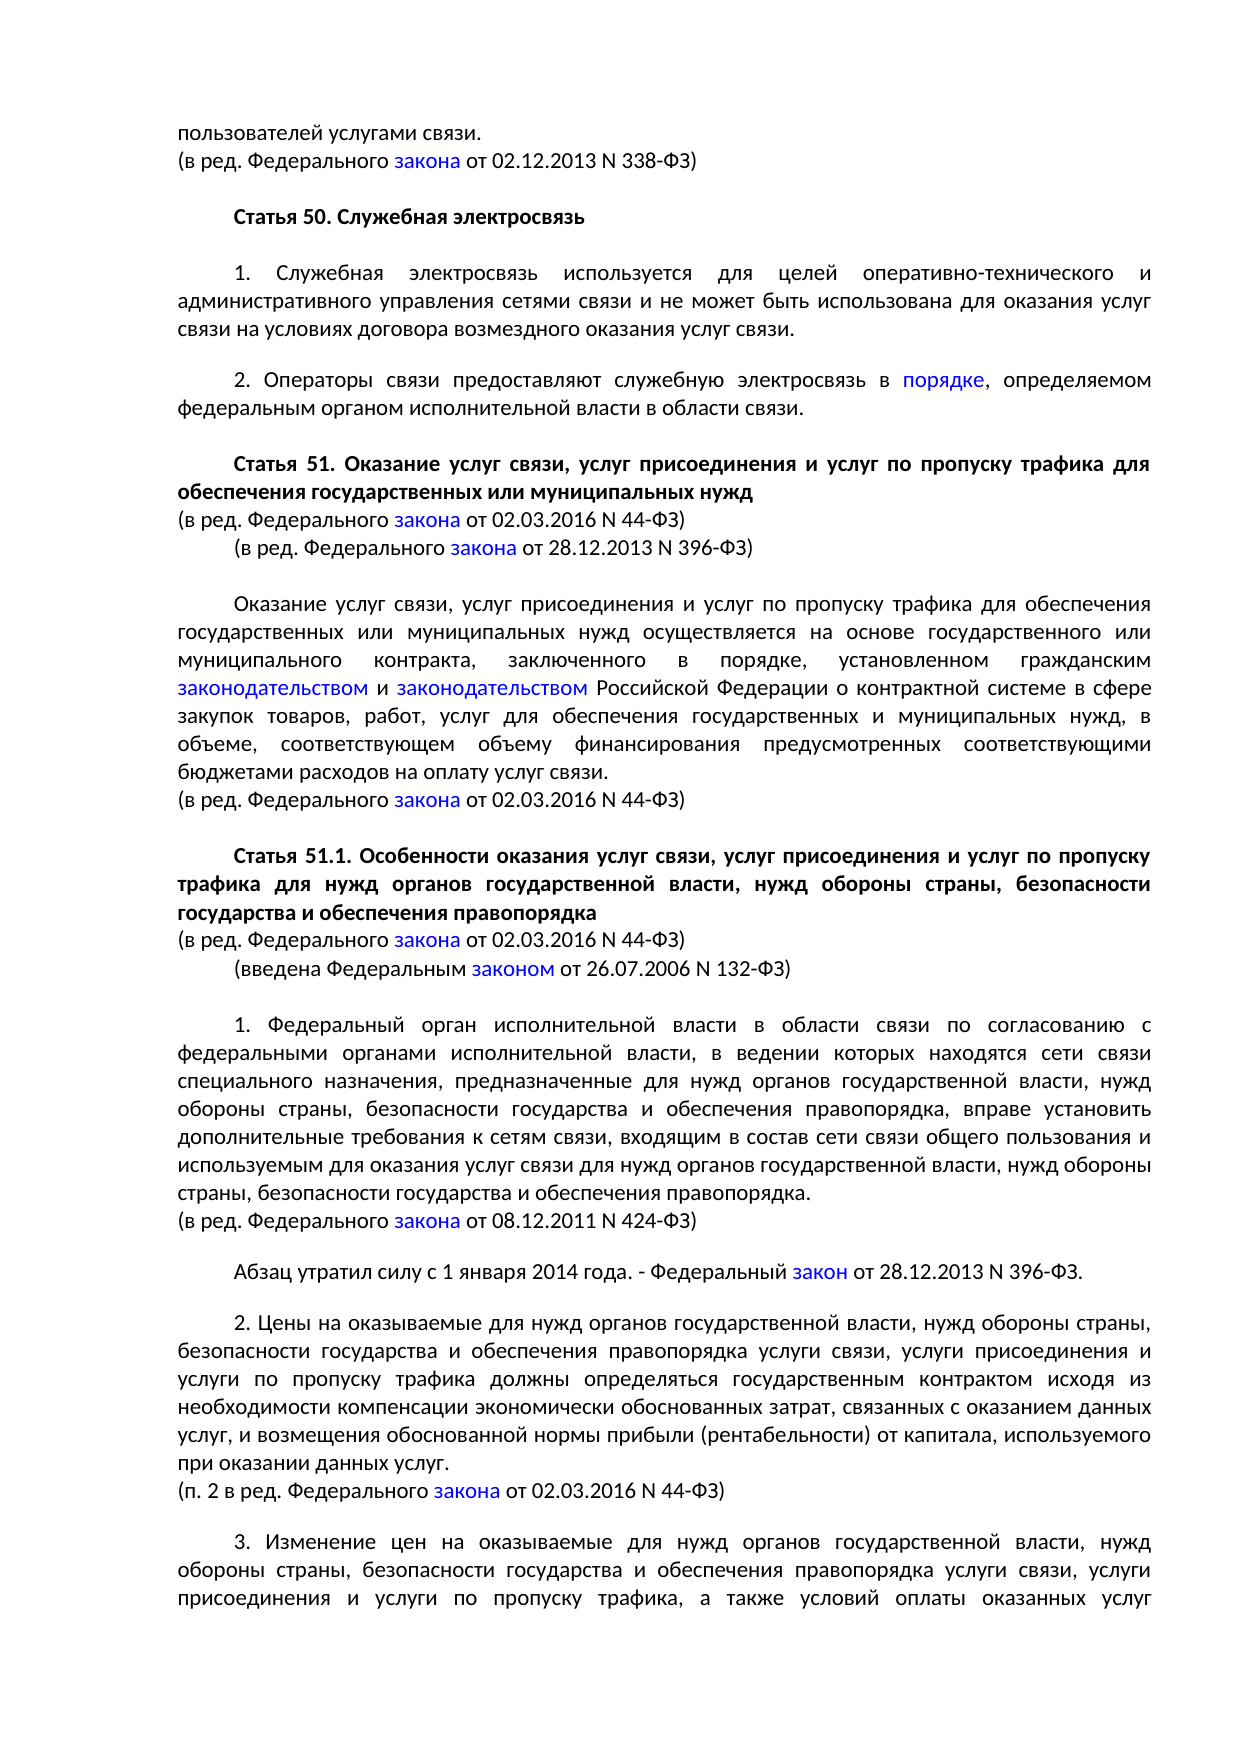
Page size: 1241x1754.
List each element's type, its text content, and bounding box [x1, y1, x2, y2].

text (в ред. Федерального закона от 02.03.2016 N 44-ФЗ) [177, 786, 1152, 813]
title Статья 51. Оказание услуг связи, услуг присоединения и услуг по пропуску трафика для обеспечения государственных или муниципальных нужд [177, 449, 1152, 505]
text (в ред. Федерального закона от 02.03.2016 N 44-ФЗ) [177, 505, 1152, 533]
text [177, 118, 1152, 146]
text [177, 1527, 1152, 1611]
text 2. Цены на оказываемые для нужд органов государственной власти, нужд обороны страны, безопасности государства и обеспечения правопорядка услуги связи, услуги присоединения и услуги по пропуску трафика должны определяться государственным контрактом исходя из необходимости компенсации экономически обоснованных затрат, связанных с оказанием данных услуг, и возмещения обоснованной нормы прибыли (рентабельности) от капитала, используемого при оказании данных услуг. [177, 1308, 1152, 1476]
text (в ред. Федерального закона от 08.12.2011 N 424-ФЗ) [177, 1206, 1152, 1234]
text (в ред. Федерального закона от 28.12.2013 N 396-ФЗ) [177, 533, 1152, 561]
text (п. 2 в ред. Федерального закона от 02.03.2016 N 44-ФЗ) [177, 1476, 1152, 1504]
text 1. Федеральный орган исполнительной власти в области связи по согласованию с федеральными органами исполнительной власти, в ведении которых находятся сети связи специального назначения, предназначенные для нужд органов государственной власти, нужд обороны страны, безопасности государства и обеспечения правопорядка, вправе установить дополнительные требования к сетям связи, входящим в состав сети связи общего пользования и используемым для оказания услуг связи для нужд органов государственной власти, нужд обороны страны, безопасности государства и обеспечения правопорядка. [177, 1010, 1152, 1206]
text 2. Операторы связи предоставляют служебную электросвязь в порядке, определяемом федеральным органом исполнительной власти в области связи. [177, 365, 1152, 421]
text (в ред. Федерального закона от 02.12.2013 N 338-ФЗ) [177, 146, 1152, 174]
title Статья 50. Служебная электросвязь [177, 202, 1152, 230]
text (введена Федеральным законом от 26.07.2006 N 132-ФЗ) [177, 954, 1152, 982]
text 1. Служебная электросвязь используется для целей оперативно-технического и административного управления сетями связи и не может быть использована для оказания услуг связи на условиях договора возмездного оказания услуг связи. [177, 258, 1152, 342]
text Оказание услуг связи, услуг присоединения и услуг по пропуску трафика для обеспечения государственных или муниципальных нужд осуществляется на основе государственного или муниципального контракта, заключенного в порядке, установленном гражданским законодательством и законодательством Российской Федерации о контрактной системе в сфере закупок товаров, работ, услуг для обеспечения государственных и муниципальных нужд, в объеме, соответствующем объему финансирования предусмотренных соответствующими бюджетами расходов на оплату услуг связи. [177, 589, 1152, 786]
text Абзац утратил силу с 1 января 2014 года. - Федеральный закон от 28.12.2013 N 396-ФЗ. [177, 1257, 1152, 1285]
title Статья 51.1. Особенности оказания услуг связи, услуг присоединения и услуг по пропуску трафика для нужд органов государственной власти, нужд обороны страны, безопасности государства и обеспечения правопорядка [177, 842, 1152, 926]
text (в ред. Федерального закона от 02.03.2016 N 44-ФЗ) [177, 926, 1152, 954]
